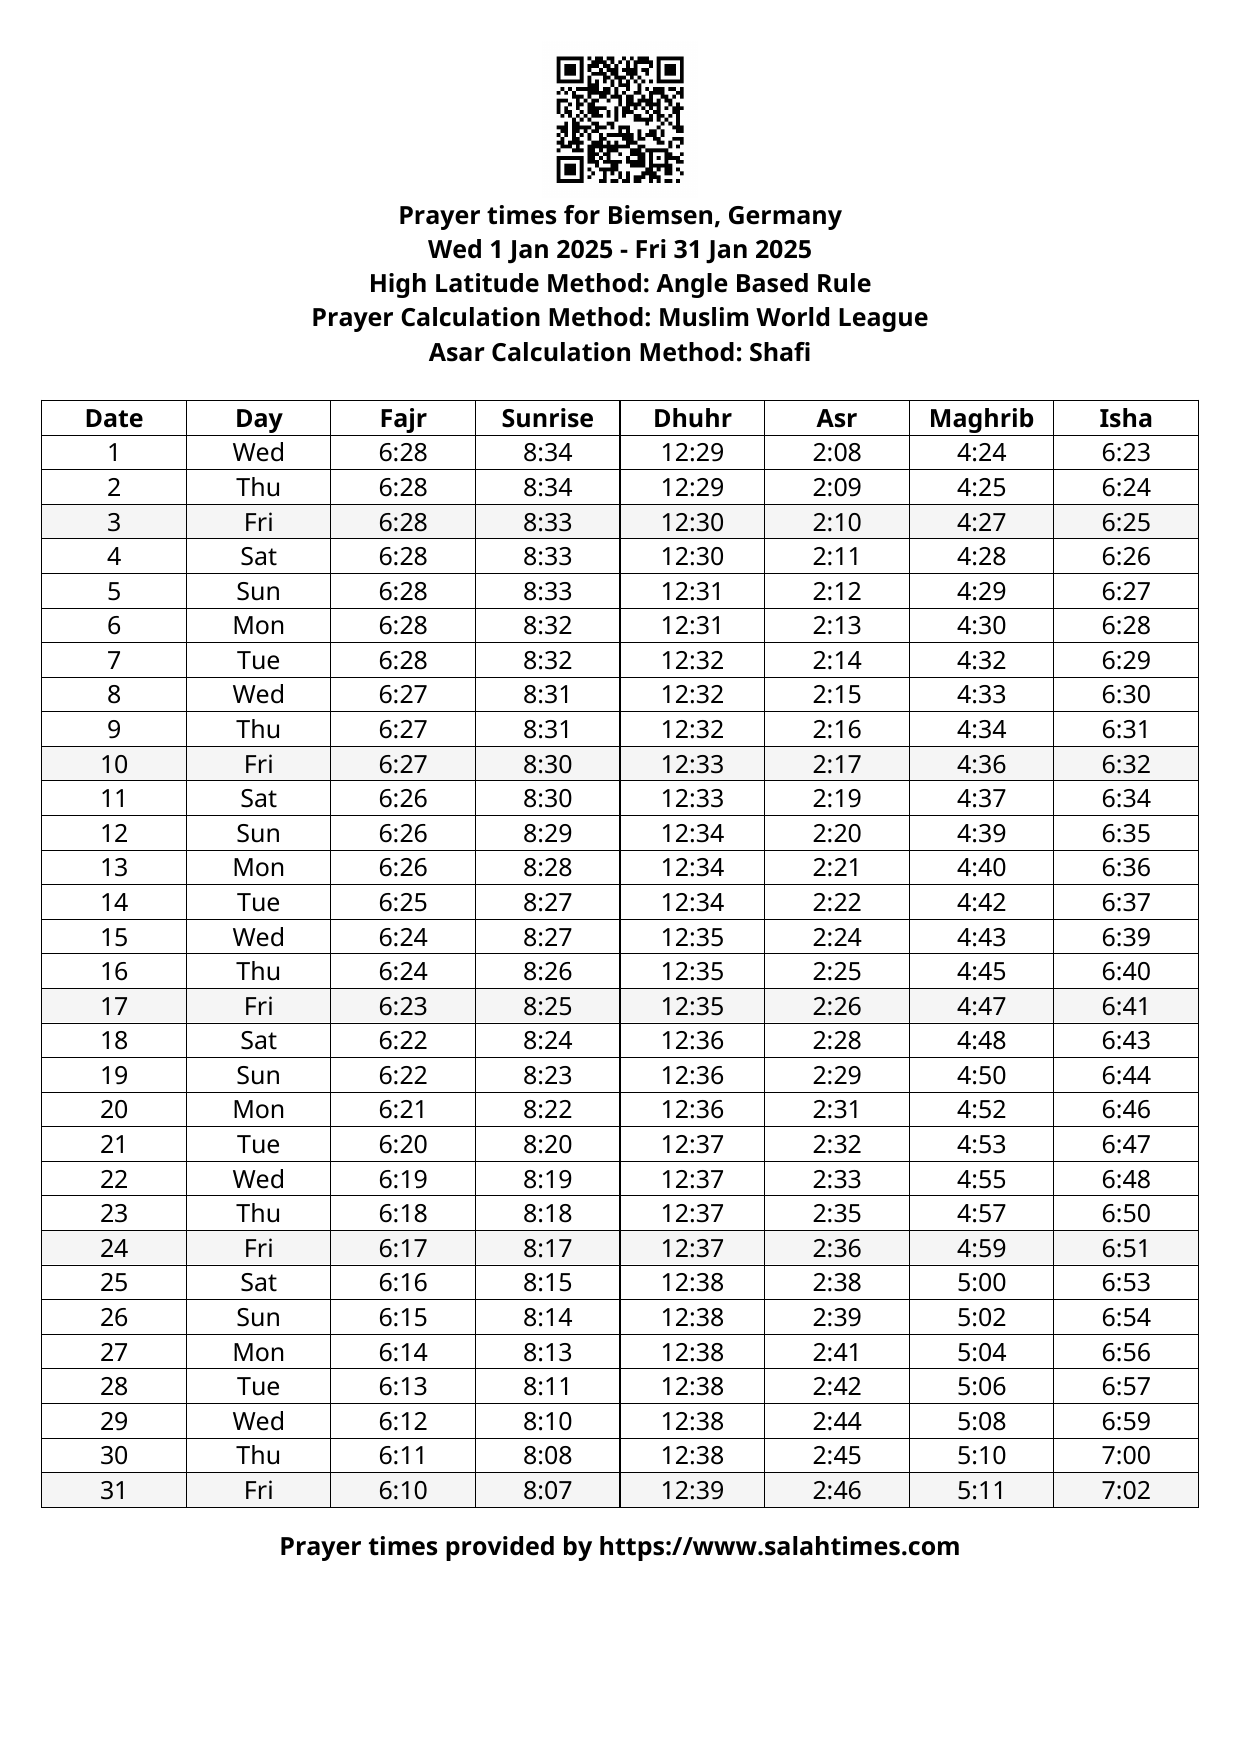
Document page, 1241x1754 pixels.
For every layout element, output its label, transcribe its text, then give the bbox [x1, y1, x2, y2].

table_cell 22 [42, 1162, 186, 1195]
table_cell Sat [187, 539, 330, 573]
table_cell 12:38 [621, 1335, 764, 1368]
table_cell 12:38 [621, 1266, 764, 1299]
table_cell 2:29 [765, 1058, 909, 1092]
table_cell 4:37 [910, 781, 1053, 815]
table_header Asr [765, 401, 909, 434]
table_cell 6:31 [1054, 712, 1198, 746]
table_cell 4:36 [910, 747, 1053, 780]
table_cell 6:28 [331, 436, 475, 469]
table_cell 6:28 [331, 609, 475, 642]
table_cell 8:26 [476, 954, 619, 988]
table_cell 7 [42, 643, 186, 677]
table_cell 2:45 [765, 1439, 909, 1472]
table_cell Sun [187, 1300, 330, 1334]
table_cell 6:14 [331, 1335, 475, 1368]
table_cell 4:47 [910, 989, 1053, 1022]
table_cell 8:18 [476, 1196, 619, 1230]
table_cell 19 [42, 1058, 186, 1092]
table_cell Wed [187, 1404, 330, 1437]
table_cell 8:11 [476, 1369, 619, 1403]
table_cell 6:15 [331, 1300, 475, 1334]
table_cell 4:33 [910, 678, 1053, 711]
table_cell 2:44 [765, 1404, 909, 1437]
table_cell 7:02 [1054, 1473, 1198, 1507]
table_cell 6:50 [1054, 1196, 1198, 1230]
table_cell 12:37 [621, 1196, 764, 1230]
table_cell 4:50 [910, 1058, 1053, 1092]
table_cell 4:30 [910, 609, 1053, 642]
table_cell Mon [187, 851, 330, 884]
table_cell 12:36 [621, 1024, 764, 1057]
table_cell 2:25 [765, 954, 909, 988]
table_cell 4:53 [910, 1127, 1053, 1161]
text Prayer Calculation Method: Muslim World League [42, 300, 1198, 334]
table_cell 4 [42, 539, 186, 573]
table_cell 6:28 [331, 539, 475, 573]
table_cell 6:18 [331, 1196, 475, 1230]
table_cell 10 [42, 747, 186, 780]
table_cell 2:08 [765, 436, 909, 469]
table_cell 4:43 [910, 920, 1053, 953]
table_cell 6:59 [1054, 1404, 1198, 1437]
table_cell 12:38 [621, 1439, 764, 1472]
table_cell 4:45 [910, 954, 1053, 988]
table_cell 4:25 [910, 470, 1053, 504]
table_cell 8:20 [476, 1127, 619, 1161]
table_cell 12:33 [621, 781, 764, 815]
table_cell 12:34 [621, 851, 764, 884]
table_cell 3 [42, 505, 186, 538]
table_cell Mon [187, 1335, 330, 1368]
table_cell 6:48 [1054, 1162, 1198, 1195]
table_cell Sat [187, 781, 330, 815]
table_cell Thu [187, 470, 330, 504]
table_cell Fri [187, 989, 330, 1022]
table_cell 6:28 [331, 505, 475, 538]
table_cell 6:28 [331, 574, 475, 607]
table_cell Sun [187, 816, 330, 849]
table_cell 6:24 [1054, 470, 1198, 504]
table_cell 12:31 [621, 609, 764, 642]
table_cell 2:46 [765, 1473, 909, 1507]
table_cell 2 [42, 470, 186, 504]
table_cell 5:00 [910, 1266, 1053, 1299]
table_cell Thu [187, 954, 330, 988]
table_cell 8:33 [476, 539, 619, 573]
table_cell 8:13 [476, 1335, 619, 1368]
table_cell Fri [187, 1231, 330, 1264]
table_header Dhuhr [621, 401, 764, 434]
table_cell 6:27 [1054, 574, 1198, 607]
table_cell 12:29 [621, 470, 764, 504]
table_cell 6:57 [1054, 1369, 1198, 1403]
table_cell 23 [42, 1196, 186, 1230]
table_cell 12:32 [621, 712, 764, 746]
table_header Date [42, 401, 186, 434]
table_cell 25 [42, 1266, 186, 1299]
table_cell 8:33 [476, 505, 619, 538]
table_cell 4:59 [910, 1231, 1053, 1264]
table_cell Wed [187, 920, 330, 953]
table_cell 6:25 [331, 885, 475, 919]
table_cell 4:57 [910, 1196, 1053, 1230]
table_cell 5:08 [910, 1404, 1053, 1437]
table_cell 12:35 [621, 920, 764, 953]
table_cell 5 [42, 574, 186, 607]
table_cell 12:38 [621, 1404, 764, 1437]
table_cell 2:11 [765, 539, 909, 573]
table_cell 6:36 [1054, 851, 1198, 884]
table_cell 12:29 [621, 436, 764, 469]
table_cell 2:09 [765, 470, 909, 504]
table_cell 6:43 [1054, 1024, 1198, 1057]
table_header Day [187, 401, 330, 434]
table_cell 6:17 [331, 1231, 475, 1264]
table_cell 2:17 [765, 747, 909, 780]
table_cell 6:28 [1054, 609, 1198, 642]
table_cell 6:53 [1054, 1266, 1198, 1299]
table_cell 8:10 [476, 1404, 619, 1437]
table_cell 2:13 [765, 609, 909, 642]
table_cell 6:28 [331, 470, 475, 504]
table_cell 8:31 [476, 712, 619, 746]
table_cell 6:46 [1054, 1093, 1198, 1126]
table_cell 31 [42, 1473, 186, 1507]
table_cell 12:34 [621, 816, 764, 849]
table_cell 8:22 [476, 1093, 619, 1126]
table_cell 8:32 [476, 609, 619, 642]
table_cell 4:29 [910, 574, 1053, 607]
table_cell 8:30 [476, 747, 619, 780]
table_cell 12:37 [621, 1162, 764, 1195]
table_cell 2:22 [765, 885, 909, 919]
table_cell 8:17 [476, 1231, 619, 1264]
table_cell Tue [187, 1369, 330, 1403]
table_cell 2:19 [765, 781, 909, 815]
table_cell 8:34 [476, 436, 619, 469]
table_cell 6:35 [1054, 816, 1198, 849]
table_cell Fri [187, 1473, 330, 1507]
table_cell 12:38 [621, 1369, 764, 1403]
table_cell 6:47 [1054, 1127, 1198, 1161]
table_cell 6:20 [331, 1127, 475, 1161]
table_cell 12:33 [621, 747, 764, 780]
table_cell 2:33 [765, 1162, 909, 1195]
table_cell Thu [187, 1439, 330, 1472]
table_cell 4:32 [910, 643, 1053, 677]
table_cell 16 [42, 954, 186, 988]
table_cell 8:31 [476, 678, 619, 711]
table_cell 6:27 [331, 678, 475, 711]
picture [542, 41, 699, 198]
table_cell 6:24 [331, 920, 475, 953]
table_cell 8:33 [476, 574, 619, 607]
table_cell 6:51 [1054, 1231, 1198, 1264]
table_cell 6:11 [331, 1439, 475, 1472]
table_cell 2:38 [765, 1266, 909, 1299]
table_cell 8:28 [476, 851, 619, 884]
table_cell Wed [187, 678, 330, 711]
table_cell 24 [42, 1231, 186, 1264]
table_cell 6:39 [1054, 920, 1198, 953]
table_cell 6:30 [1054, 678, 1198, 711]
table_cell 12:36 [621, 1093, 764, 1126]
table_cell 6:37 [1054, 885, 1198, 919]
table_header Isha [1054, 401, 1198, 434]
table_cell 6:23 [331, 989, 475, 1022]
table_cell 8:27 [476, 920, 619, 953]
table_cell Mon [187, 609, 330, 642]
table_cell 4:55 [910, 1162, 1053, 1195]
table_cell 12:35 [621, 954, 764, 988]
table_cell 6:22 [331, 1058, 475, 1092]
table_cell 8:34 [476, 470, 619, 504]
table_cell 12:37 [621, 1231, 764, 1264]
table_cell 4:24 [910, 436, 1053, 469]
table_cell Thu [187, 1196, 330, 1230]
table_cell 4:27 [910, 505, 1053, 538]
table_cell 2:12 [765, 574, 909, 607]
table_cell 6:41 [1054, 989, 1198, 1022]
table_cell 12:30 [621, 539, 764, 573]
table_cell 12:34 [621, 885, 764, 919]
table_cell 8:07 [476, 1473, 619, 1507]
table_cell 5:04 [910, 1335, 1053, 1368]
table_cell 12:39 [621, 1473, 764, 1507]
table_cell 8:15 [476, 1266, 619, 1299]
table_cell 6:32 [1054, 747, 1198, 780]
table_cell 6:27 [331, 712, 475, 746]
table_cell 2:39 [765, 1300, 909, 1334]
table_cell Sat [187, 1266, 330, 1299]
table_cell 14 [42, 885, 186, 919]
table_cell 2:21 [765, 851, 909, 884]
table_cell 8 [42, 678, 186, 711]
table_cell 4:39 [910, 816, 1053, 849]
table_cell 2:16 [765, 712, 909, 746]
table_cell 6:19 [331, 1162, 475, 1195]
table_cell Mon [187, 1093, 330, 1126]
table_cell 4:42 [910, 885, 1053, 919]
table_cell 6:26 [331, 781, 475, 815]
table_cell Fri [187, 505, 330, 538]
table_cell 12:37 [621, 1127, 764, 1161]
table_cell 4:48 [910, 1024, 1053, 1057]
text Prayer times for Biemsen, Germany [42, 198, 1198, 232]
table_cell Tue [187, 885, 330, 919]
table_cell 12:36 [621, 1058, 764, 1092]
table_cell 29 [42, 1404, 186, 1437]
table_cell Wed [187, 436, 330, 469]
table_cell 12:38 [621, 1300, 764, 1334]
table_cell 12:35 [621, 989, 764, 1022]
table_cell Sun [187, 574, 330, 607]
table_cell 6:34 [1054, 781, 1198, 815]
table_cell 2:20 [765, 816, 909, 849]
table_cell 6:54 [1054, 1300, 1198, 1334]
table_cell 8:19 [476, 1162, 619, 1195]
table_cell 6 [42, 609, 186, 642]
table_cell 2:26 [765, 989, 909, 1022]
table_cell 2:10 [765, 505, 909, 538]
table_cell 2:24 [765, 920, 909, 953]
table_cell 2:15 [765, 678, 909, 711]
text Wed 1 Jan 2025 - Fri 31 Jan 2025 [42, 232, 1198, 266]
table_cell 5:10 [910, 1439, 1053, 1472]
table_cell 2:32 [765, 1127, 909, 1161]
table_cell 8:14 [476, 1300, 619, 1334]
table_cell 21 [42, 1127, 186, 1161]
table_cell 4:40 [910, 851, 1053, 884]
table_cell 2:42 [765, 1369, 909, 1403]
table_cell 12:32 [621, 643, 764, 677]
table_cell 5:11 [910, 1473, 1053, 1507]
table_cell Fri [187, 747, 330, 780]
table_cell 26 [42, 1300, 186, 1334]
table_cell 12:32 [621, 678, 764, 711]
table_cell 6:12 [331, 1404, 475, 1437]
table_cell 5:02 [910, 1300, 1053, 1334]
table_cell 6:44 [1054, 1058, 1198, 1092]
table_cell Tue [187, 643, 330, 677]
table_cell 27 [42, 1335, 186, 1368]
table_cell 8:29 [476, 816, 619, 849]
table_cell 2:28 [765, 1024, 909, 1057]
table_cell 30 [42, 1439, 186, 1472]
table_cell 6:16 [331, 1266, 475, 1299]
table_cell 17 [42, 989, 186, 1022]
table_cell 6:10 [331, 1473, 475, 1507]
table_header Maghrib [910, 401, 1053, 434]
table_cell 4:34 [910, 712, 1053, 746]
table_cell 6:40 [1054, 954, 1198, 988]
table_cell 6:23 [1054, 436, 1198, 469]
table_cell Thu [187, 712, 330, 746]
text Prayer times provided by https://www.salahtimes.com [42, 1528, 1198, 1563]
table_cell 6:29 [1054, 643, 1198, 677]
table_cell 9 [42, 712, 186, 746]
table_cell 6:24 [331, 954, 475, 988]
table_cell 6:27 [331, 747, 475, 780]
table_cell 15 [42, 920, 186, 953]
table_cell 7:00 [1054, 1439, 1198, 1472]
table_cell 2:35 [765, 1196, 909, 1230]
table_cell 8:30 [476, 781, 619, 815]
table_cell 12:31 [621, 574, 764, 607]
table_cell 6:25 [1054, 505, 1198, 538]
table_cell 12:30 [621, 505, 764, 538]
table_cell 2:14 [765, 643, 909, 677]
table_cell 20 [42, 1093, 186, 1126]
table_cell Wed [187, 1162, 330, 1195]
table_cell 2:36 [765, 1231, 909, 1264]
text High Latitude Method: Angle Based Rule [42, 266, 1198, 300]
table_cell 2:31 [765, 1093, 909, 1126]
table_cell Sun [187, 1058, 330, 1092]
table_cell Sat [187, 1024, 330, 1057]
table_cell 8:32 [476, 643, 619, 677]
table_cell 28 [42, 1369, 186, 1403]
table_cell 6:26 [331, 816, 475, 849]
table_cell 6:28 [331, 643, 475, 677]
table_cell 13 [42, 851, 186, 884]
text Asar Calculation Method: Shafi [42, 334, 1198, 368]
table_cell 8:08 [476, 1439, 619, 1472]
table_header Fajr [331, 401, 475, 434]
table_cell 6:13 [331, 1369, 475, 1403]
table_cell 4:52 [910, 1093, 1053, 1126]
table_cell 6:26 [331, 851, 475, 884]
table_cell 1 [42, 436, 186, 469]
table_cell 6:22 [331, 1024, 475, 1057]
table_cell 8:25 [476, 989, 619, 1022]
table_header Sunrise [476, 401, 619, 434]
table_cell 5:06 [910, 1369, 1053, 1403]
table_cell 8:23 [476, 1058, 619, 1092]
table_cell 18 [42, 1024, 186, 1057]
table_cell 11 [42, 781, 186, 815]
table_cell 12 [42, 816, 186, 849]
table_cell 8:27 [476, 885, 619, 919]
table_cell 8:24 [476, 1024, 619, 1057]
table_cell 6:21 [331, 1093, 475, 1126]
table_cell 6:26 [1054, 539, 1198, 573]
table_cell Tue [187, 1127, 330, 1161]
table_cell 2:41 [765, 1335, 909, 1368]
table_cell 4:28 [910, 539, 1053, 573]
table_cell 6:56 [1054, 1335, 1198, 1368]
